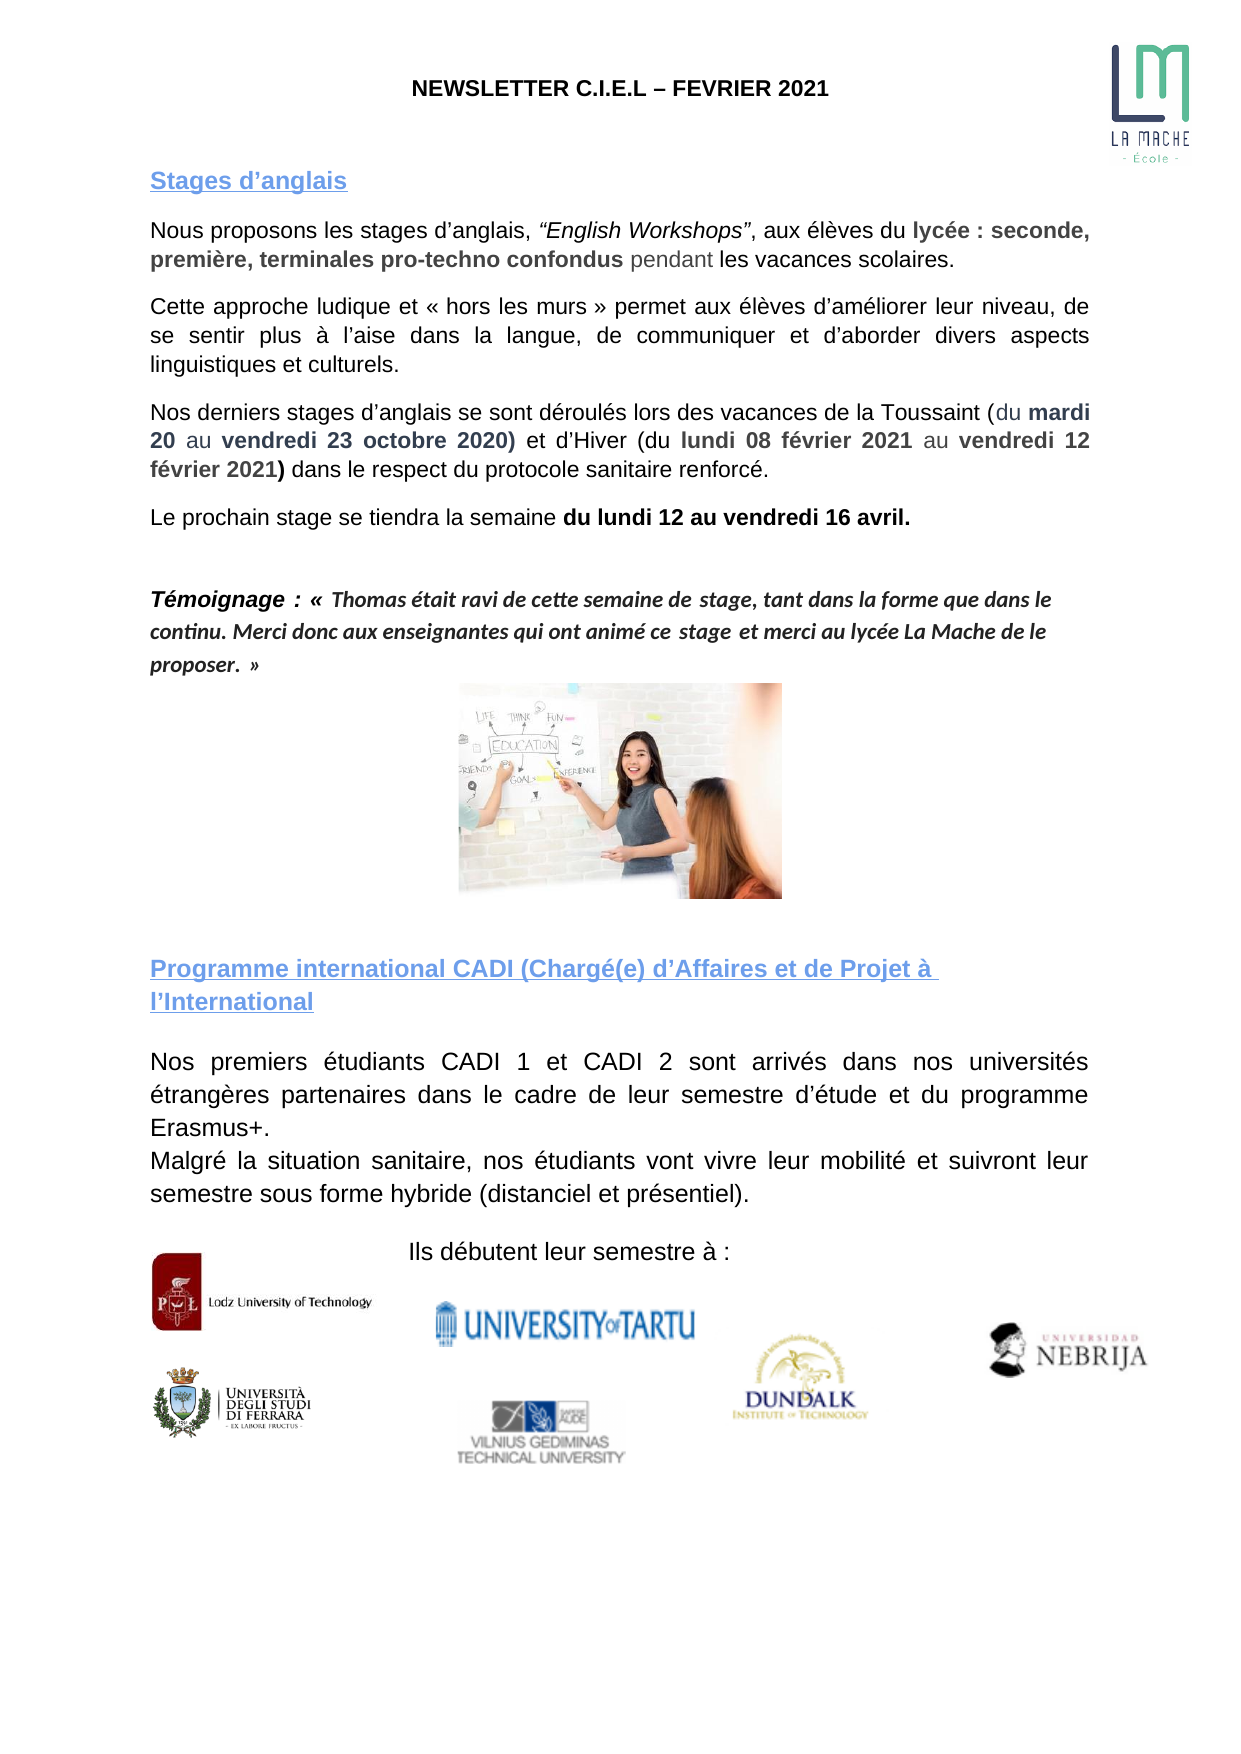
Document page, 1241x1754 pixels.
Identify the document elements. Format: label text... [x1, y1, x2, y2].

text Nos derniers stages d’anglais se sont déroulés lors des vacances de la Toussaint (du mardi 20 au vendredi 23 octobre 2020) et d’Hiver (du lundi 08 février 2021 au vendredi 12 février 2021) dans le respect du protocole sanitaire renforcé. [150, 398, 1090, 483]
text Malgré la situation sanitaire, nos étudiants vont vivre leur mobilité et suivront leur semestre sous forme hybride (distanciel et présentiel). [150, 1146, 1090, 1208]
picture [150, 1367, 315, 1440]
text Programme international CADI (Chargé(e) d’Affaires et de Projet à l’International [150, 954, 1090, 1016]
picture [458, 683, 782, 899]
picture [151, 1252, 390, 1331]
picture [971, 1322, 1166, 1378]
picture [435, 1301, 696, 1347]
text Stages d’anglais [150, 166, 1090, 194]
text Le prochain stage se tiendra la semaine du lundi 12 au vendredi 16 avril. [150, 504, 1090, 530]
text Nos premiers étudiants CADI 1 et CADI 2 sont arrivés dans nos universités étrangères partenaires dans le cadre de leur semestre d’étude et du programme Erasmus+. [150, 1047, 1090, 1142]
picture [1108, 41, 1192, 166]
picture [713, 1327, 889, 1426]
text Cette approche ludique et « hors les murs » permet aux élèves d’améliorer leur niveau, de se sentir plus à l’aise dans la langue, de communiquer et d’aborder divers aspects linguistiques et culturels. [150, 293, 1090, 377]
text Ils débutent leur semestre à : [150, 1237, 1090, 1266]
picture [458, 1401, 625, 1463]
text Témoignage : « Thomas était ravi de cette semaine de stage, tant dans la forme que dans le continu. Merci donc aux enseignantes qui ont animé ce stage et merci au lycée La Mache de le proposer. » [150, 585, 1090, 678]
text Nous proposons les stages d’anglais, “English Workshops”, aux élèves du lycée : seconde, première, terminales pro-techno confondus pendant les vacances scolaires. [150, 217, 1090, 272]
